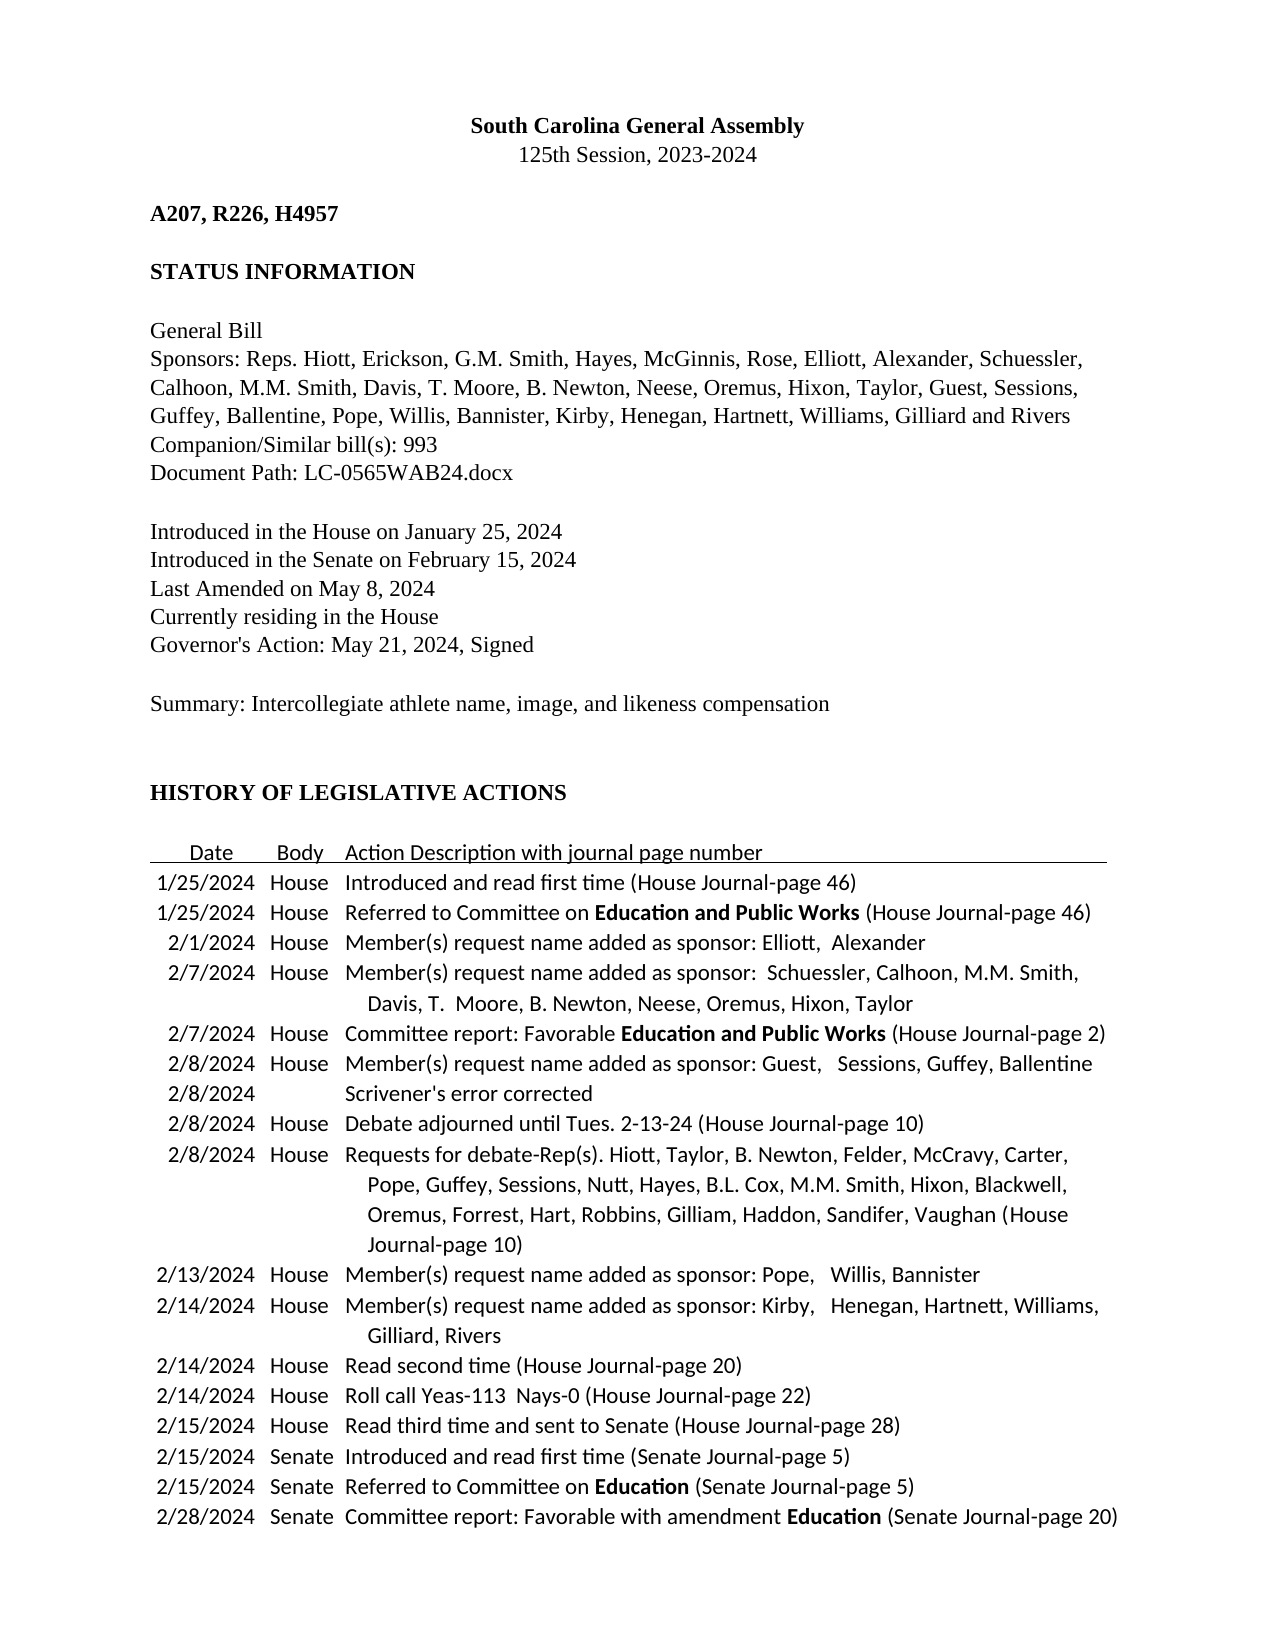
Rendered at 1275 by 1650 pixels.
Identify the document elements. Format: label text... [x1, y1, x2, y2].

text HISTORY OF LEGISLATIVE ACTIONS [150, 779, 1125, 805]
text Last Amended on May 8, 2024 [150, 574, 1125, 601]
text 2/8/2024 House Member(s) request name added as sponsor: Guest, Sessions, Guffey, Ballentine [150, 1049, 1125, 1077]
text 2/28/2024 Senate Committee report: Favorable with amendment Education (Senate Journal-page 20) [150, 1502, 1125, 1530]
text South Carolina General Assembly [150, 112, 1125, 139]
text 2/7/2024 House Member(s) request name added as sponsor: Schuessler, Calhoon, M.M. Smith, Davis, T. Moore, B. Newton, Neese, Oremus, Hixon, Taylor [150, 958, 1125, 1017]
text A207, R226, H4957 [150, 199, 1125, 226]
text Governor's Action: May 21, 2024, Signed [150, 631, 1125, 658]
text 2/1/2024 House Member(s) request name added as sponsor: Elliott, Alexander [150, 928, 1125, 956]
text Introduced in the House on January 25, 2024 [150, 518, 1125, 544]
text General Bill [150, 317, 1125, 343]
text Summary: Intercollegiate athlete name, image, and likeness compensation [150, 690, 1125, 716]
text 1/25/2024 House Referred to Committee on Education and Public Works (House Journal-page 46) [150, 898, 1125, 926]
text 125th Session, 2023-2024 [150, 141, 1125, 167]
text 1/25/2024 House Introduced and read first time (House Journal-page 46) [150, 868, 1125, 896]
text Document Path: LC-0565WAB24.docx [150, 459, 1125, 485]
text Currently residing in the House [150, 603, 1125, 629]
text 2/14/2024 House Read second time (House Journal-page 20) [150, 1351, 1125, 1379]
text Companion/Similar bill(s): 993 [150, 431, 1125, 457]
text 2/14/2024 House Member(s) request name added as sponsor: Kirby, Henegan, Hartnett, Williams, Gilliard, Rivers [150, 1291, 1125, 1349]
text 2/7/2024 House Committee report: Favorable Education and Public Works (House Journal-page 2) [150, 1019, 1125, 1047]
text 2/15/2024 Senate Referred to Committee on Education (Senate Journal-page 5) [150, 1472, 1125, 1500]
text 2/15/2024 House Read third time and sent to Senate (House Journal-page 28) [150, 1412, 1125, 1439]
text Sponsors: Reps. Hiott, Erickson, G.M. Smith, Hayes, McGinnis, Rose, Elliott, Alexander, Schuessler, Calhoon, M.M. Smith, Davis, T. Moore, B. Newton, Neese, Oremus, Hixon, Taylor, Guest, Sessions, Guffey, Ballentine, Pope, Willis, Bannister, Kirby, Henegan, Hartnett, Williams, Gilliard and Rivers [150, 345, 1125, 428]
text STATUS INFORMATION [150, 258, 1125, 284]
text 2/8/2024 House Debate adjourned until Tues. 2-13-24 (House Journal-page 10) [150, 1109, 1125, 1137]
text Introduced in the Senate on February 15, 2024 [150, 546, 1125, 572]
text 2/13/2024 House Member(s) request name added as sponsor: Pope, Willis, Bannister [150, 1261, 1125, 1288]
text 2/8/2024 House Requests for debate-Rep(s). Hiott, Taylor, B. Newton, Felder, McCravy, Carter, Pope, Guffey, Sessions, Nutt, Hayes, B.L. Cox, M.M. Smith, Hixon, Blackwell, Oremus, Forrest, Hart, Robbins, Gilliam, Haddon, Sandifer, Vaughan (House Journal-page 10) [150, 1140, 1125, 1258]
text 2/8/2024 Scrivener's error corrected [150, 1079, 1125, 1107]
text 2/14/2024 House Roll call Yeas-113 Nays-0 (House Journal-page 22) [150, 1381, 1125, 1409]
text 2/15/2024 Senate Introduced and read first time (Senate Journal-page 5) [150, 1442, 1125, 1470]
text Date Body Action Description with journal page number [150, 838, 1125, 866]
